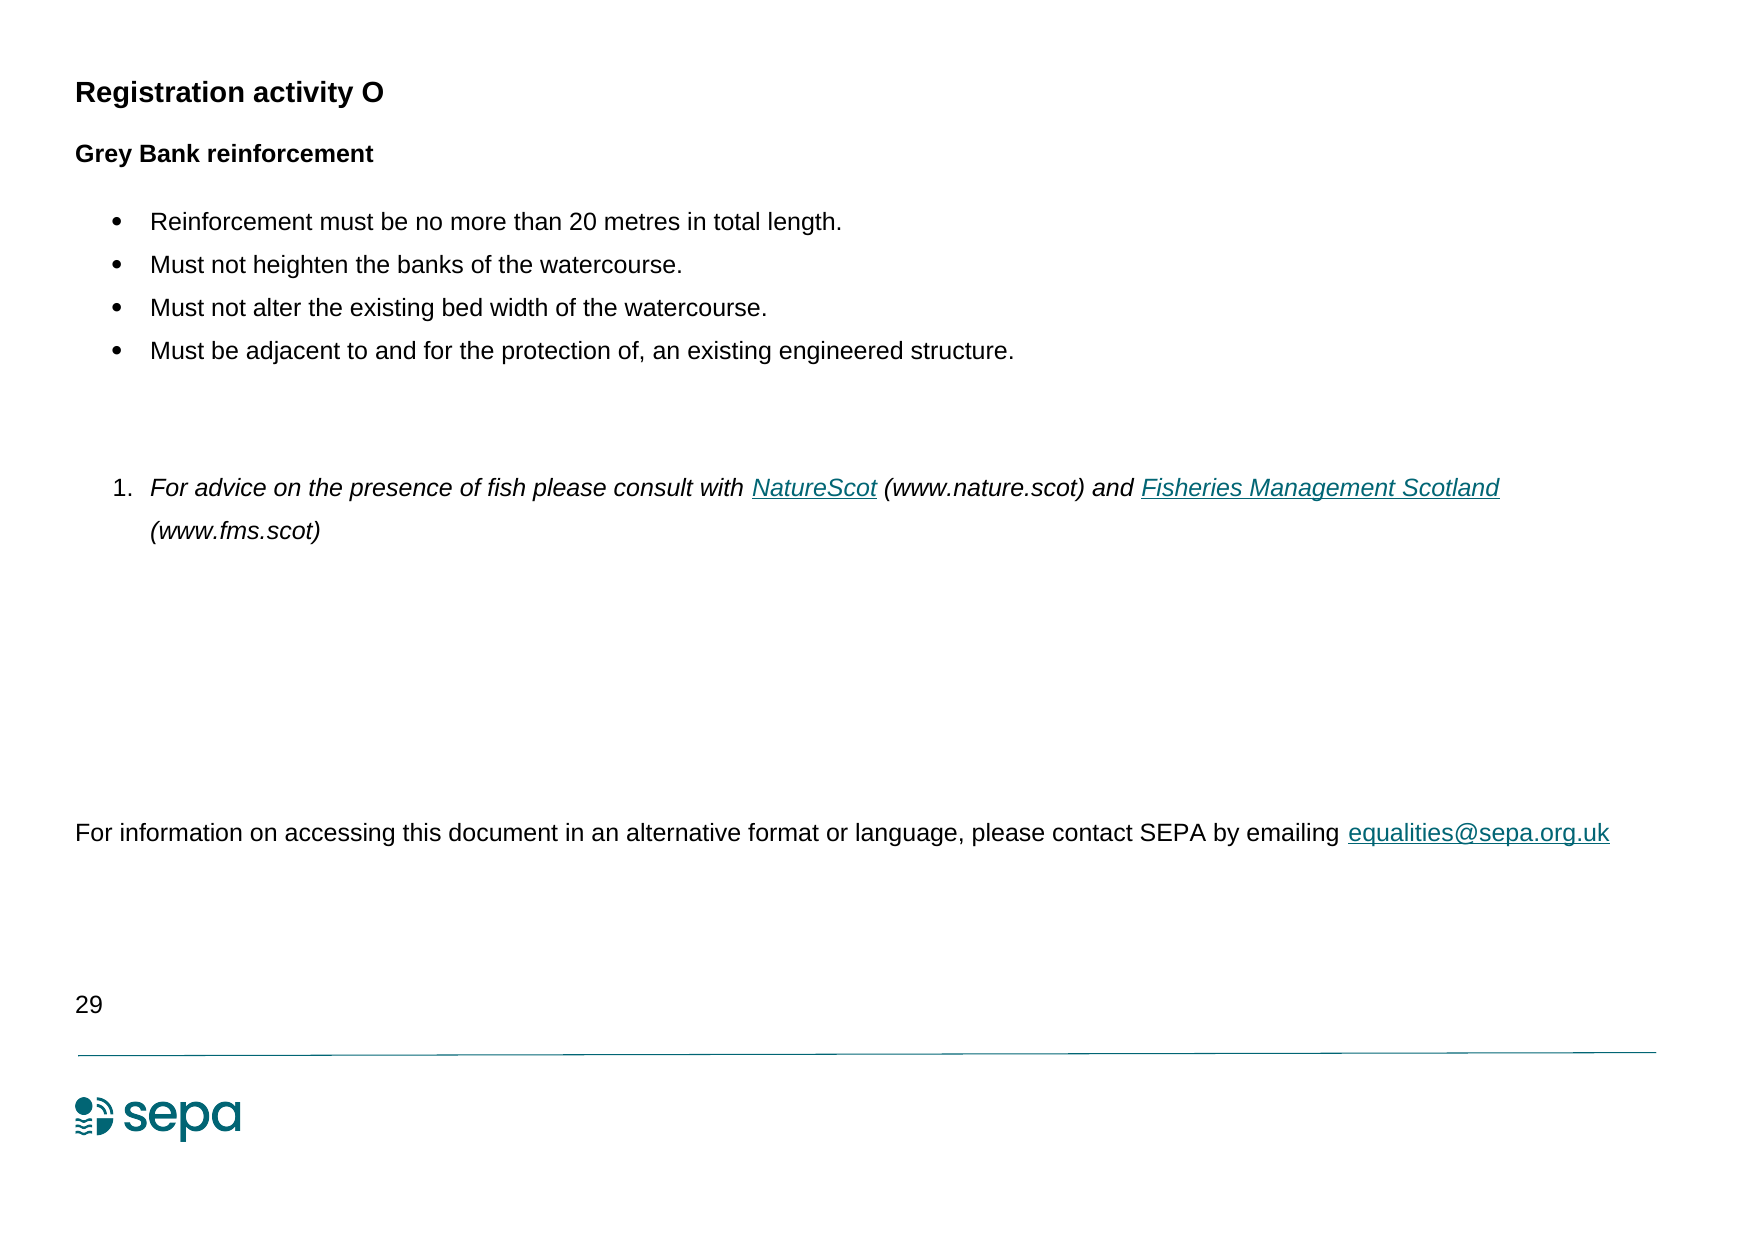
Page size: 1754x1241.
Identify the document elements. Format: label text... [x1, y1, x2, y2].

picture [75, 1097, 241, 1142]
text For information on accessing this document in an alternative format or language, please contact SEPA by emailing equalities@sepa.org.uk [75, 818, 1679, 847]
